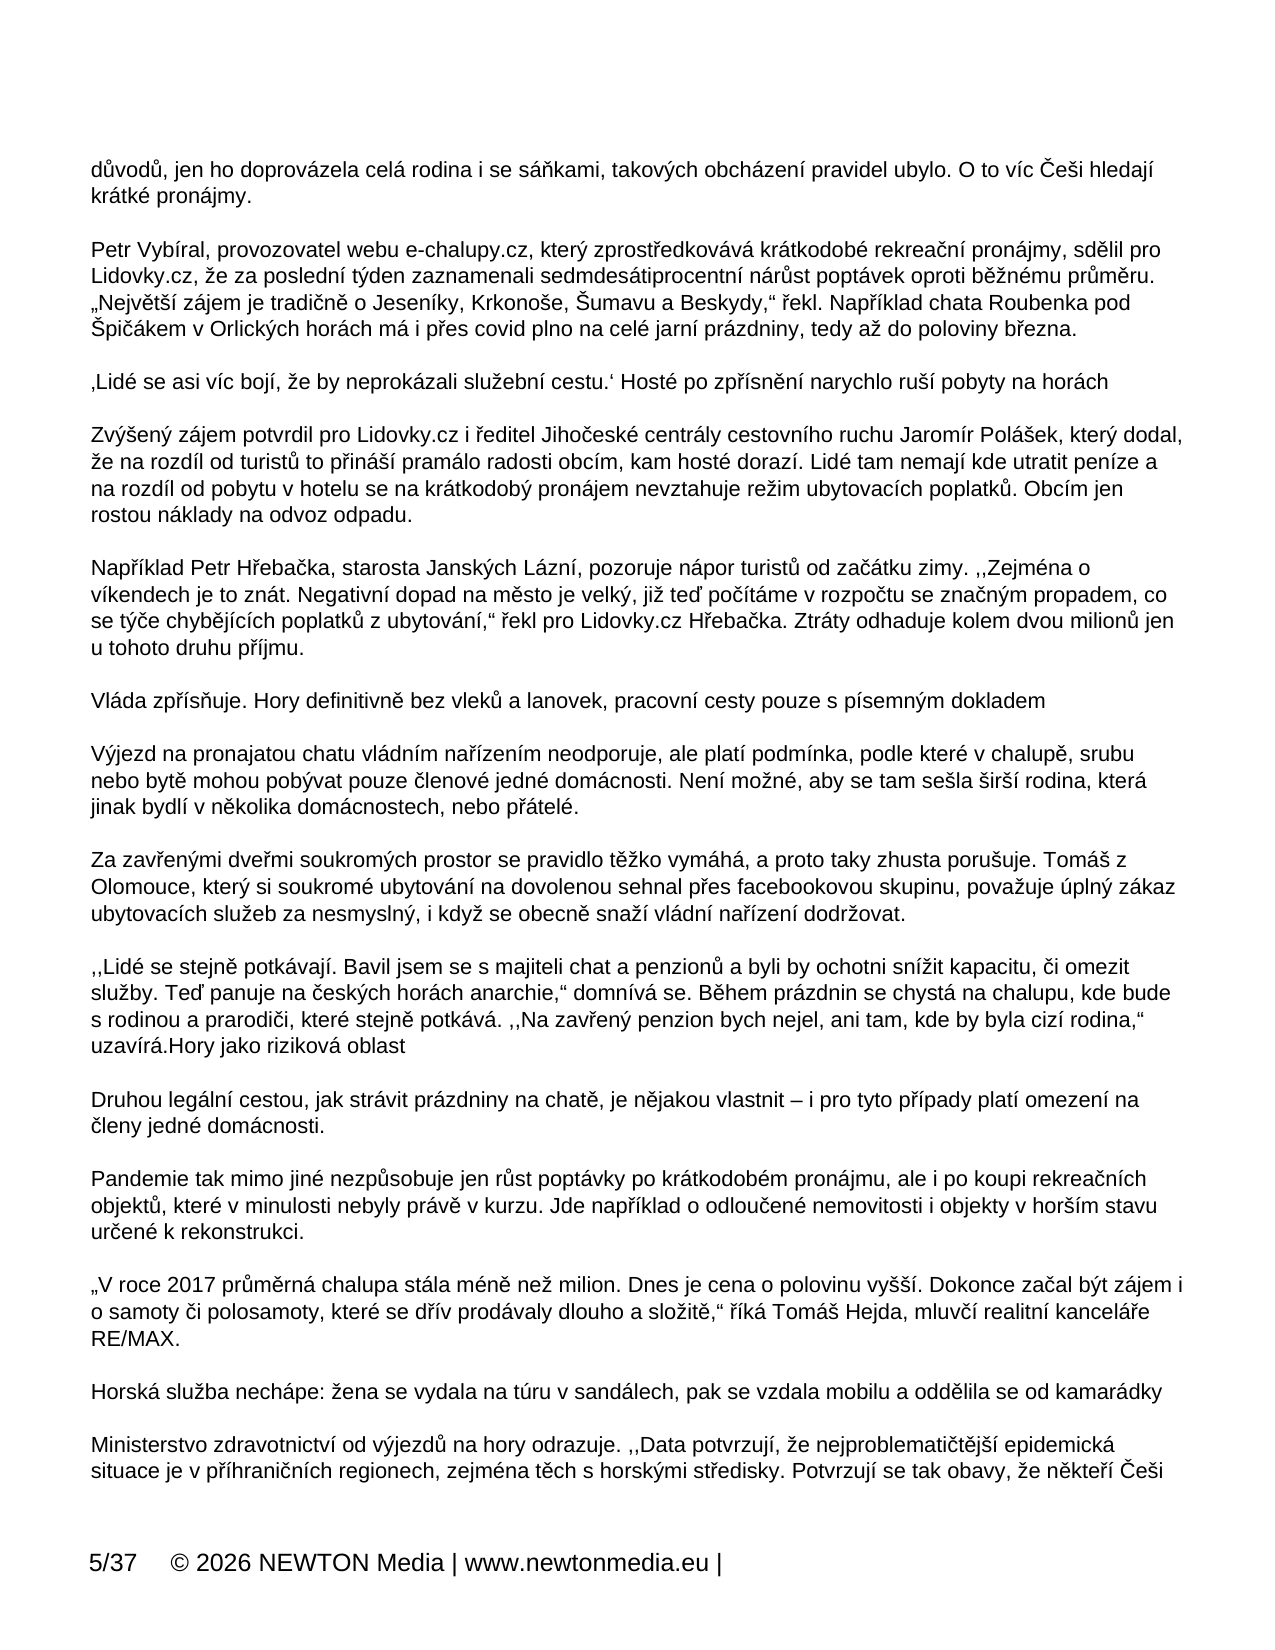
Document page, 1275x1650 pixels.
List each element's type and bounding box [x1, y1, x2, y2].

table_header [89, 148, 1186, 1483]
